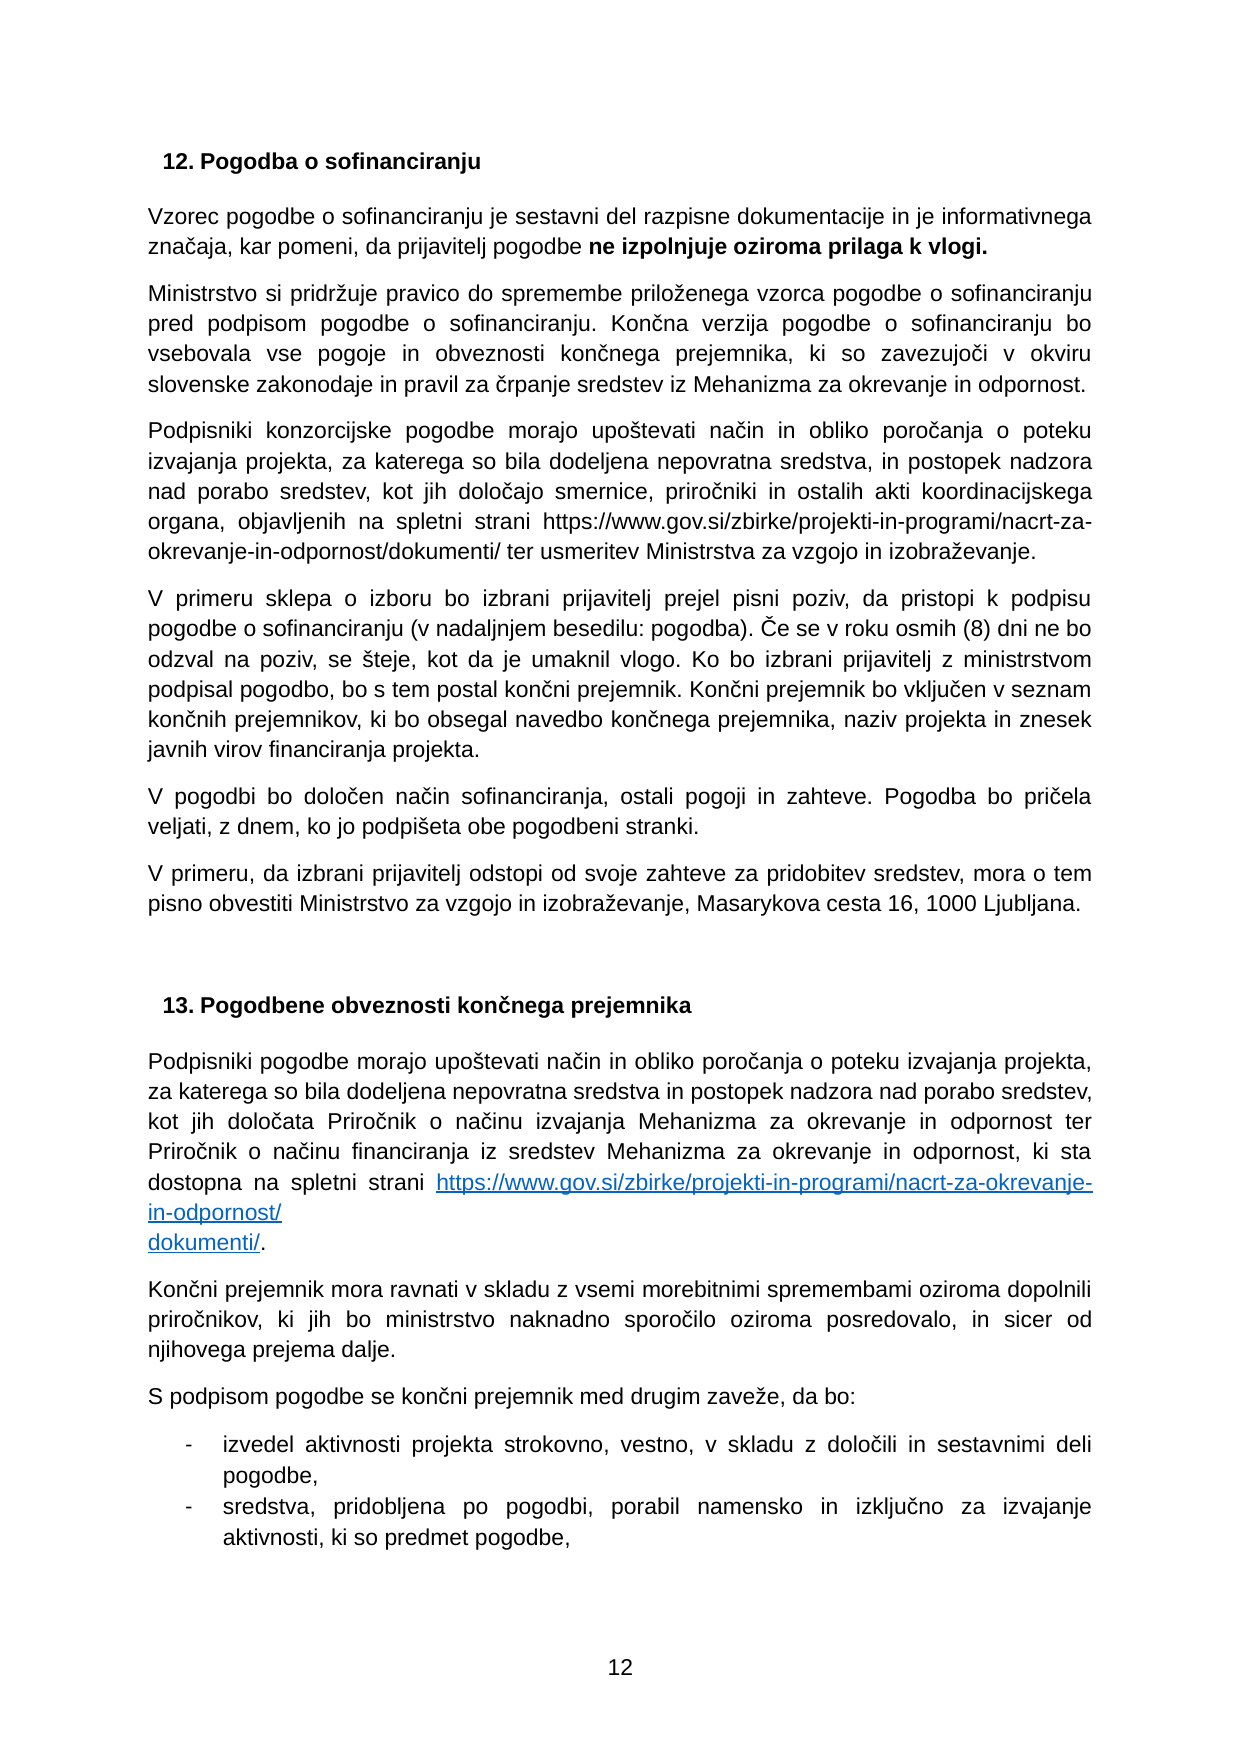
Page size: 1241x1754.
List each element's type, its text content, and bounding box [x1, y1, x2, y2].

text Končni prejemnik mora ravnati v skladu z vsemi morebitnimi spremembami oziroma dopolnili priročnikov, ki jih bo ministrstvo naknadno sporočilo oziroma posredovalo, in sicer od njihovega prejema dalje. [148, 1276, 1093, 1362]
text Podpisniki pogodbe morajo upoštevati način in obliko poročanja o poteku izvajanja projekta, za katerega so bila dodeljena nepovratna sredstva in postopek nadzora nad porabo sredstev, kot jih določata Priročnik o načinu izvajanja Mehanizma za okrevanje in odpornost ter Priročnik o načinu financiranja iz sredstev Mehanizma za okrevanje in odpornost, ki sta dostopna na spletni strani https://www.gov.si/zbirke/projekti-in-programi/nacrt-za-okrevanje-in-odpornost/ dokumenti/. [148, 1048, 1093, 1255]
text S podpisom pogodbe se končni prejemnik med drugim zaveže, da bo: [148, 1383, 1093, 1409]
list sredstva, pridobljena po pogodbi, porabil namensko in izključno za izvajanje aktivnosti, ki so predmet pogodbe, [185, 1492, 1093, 1550]
subtitle Pogodbene obveznosti končnega prejemnika [162, 992, 1093, 1019]
subtitle Pogodba o sofinanciranju [162, 148, 1093, 174]
text Ministrstvo si pridržuje pravico do spremembe priloženega vzorca pogodbe o sofinanciranju pred podpisom pogodbe o sofinanciranju. Končna verzija pogodbe o sofinanciranju bo vsebovala vse pogoje in obveznosti končnega prejemnika, ki so zavezujoči v okviru slovenske zakonodaje in pravil za črpanje sredstev iz Mehanizma za okrevanje in odpornost. [148, 280, 1093, 397]
text V pogodbi bo določen način sofinanciranja, ostali pogoji in zahteve. Pogodba bo pričela veljati, z dnem, ko jo podpišeta obe pogodbeni stranki. [148, 783, 1093, 839]
text V primeru, da izbrani prijavitelj odstopi od svoje zahteve za pridobitev sredstev, mora o tem pisno obvestiti Ministrstvo za vzgojo in izobraževanje, Masarykova cesta 16, 1000 Ljubljana. [148, 860, 1093, 917]
text Podpisniki konzorcijske pogodbe morajo upoštevati način in obliko poročanja o poteku izvajanja projekta, za katerega so bila dodeljena nepovratna sredstva, in postopek nadzora nad porabo sredstev, kot jih določajo smernice, priročniki in ostalih akti koordinacijskega organa, objavljenih na spletni strani https://www.gov.si/zbirke/projekti-in-programi/nacrt-za-okrevanje-in-odpornost/dokumenti/ ter usmeritev Ministrstva za vzgojo in izobraževanje. [148, 417, 1093, 564]
text Vzorec pogodbe o sofinanciranju je sestavni del razpisne dokumentacije in je informativnega značaja, kar pomeni, da prijavitelj pogodbe ne izpolnjuje oziroma prilaga k vlogi. [148, 203, 1093, 259]
text V primeru sklepa o izboru bo izbrani prijavitelj prejel pisni poziv, da pristopi k podpisu pogodbe o sofinanciranju (v nadaljnjem besedilu: pogodba). Če se v roku osmih (8) dni ne bo odzval na poziv, se šteje, kot da je umaknil vlogo. Ko bo izbrani prijavitelj z ministrstvom podpisal pogodbo, bo s tem postal končni prejemnik. Končni prejemnik bo vključen v seznam končnih prejemnikov, ki bo obsegal navedbo končnega prejemnika, naziv projekta in znesek javnih virov financiranja projekta. [148, 585, 1093, 762]
list izvedel aktivnosti projekta strokovno, vestno, v skladu z določili in sestavnimi deli pogodbe, [185, 1430, 1093, 1488]
